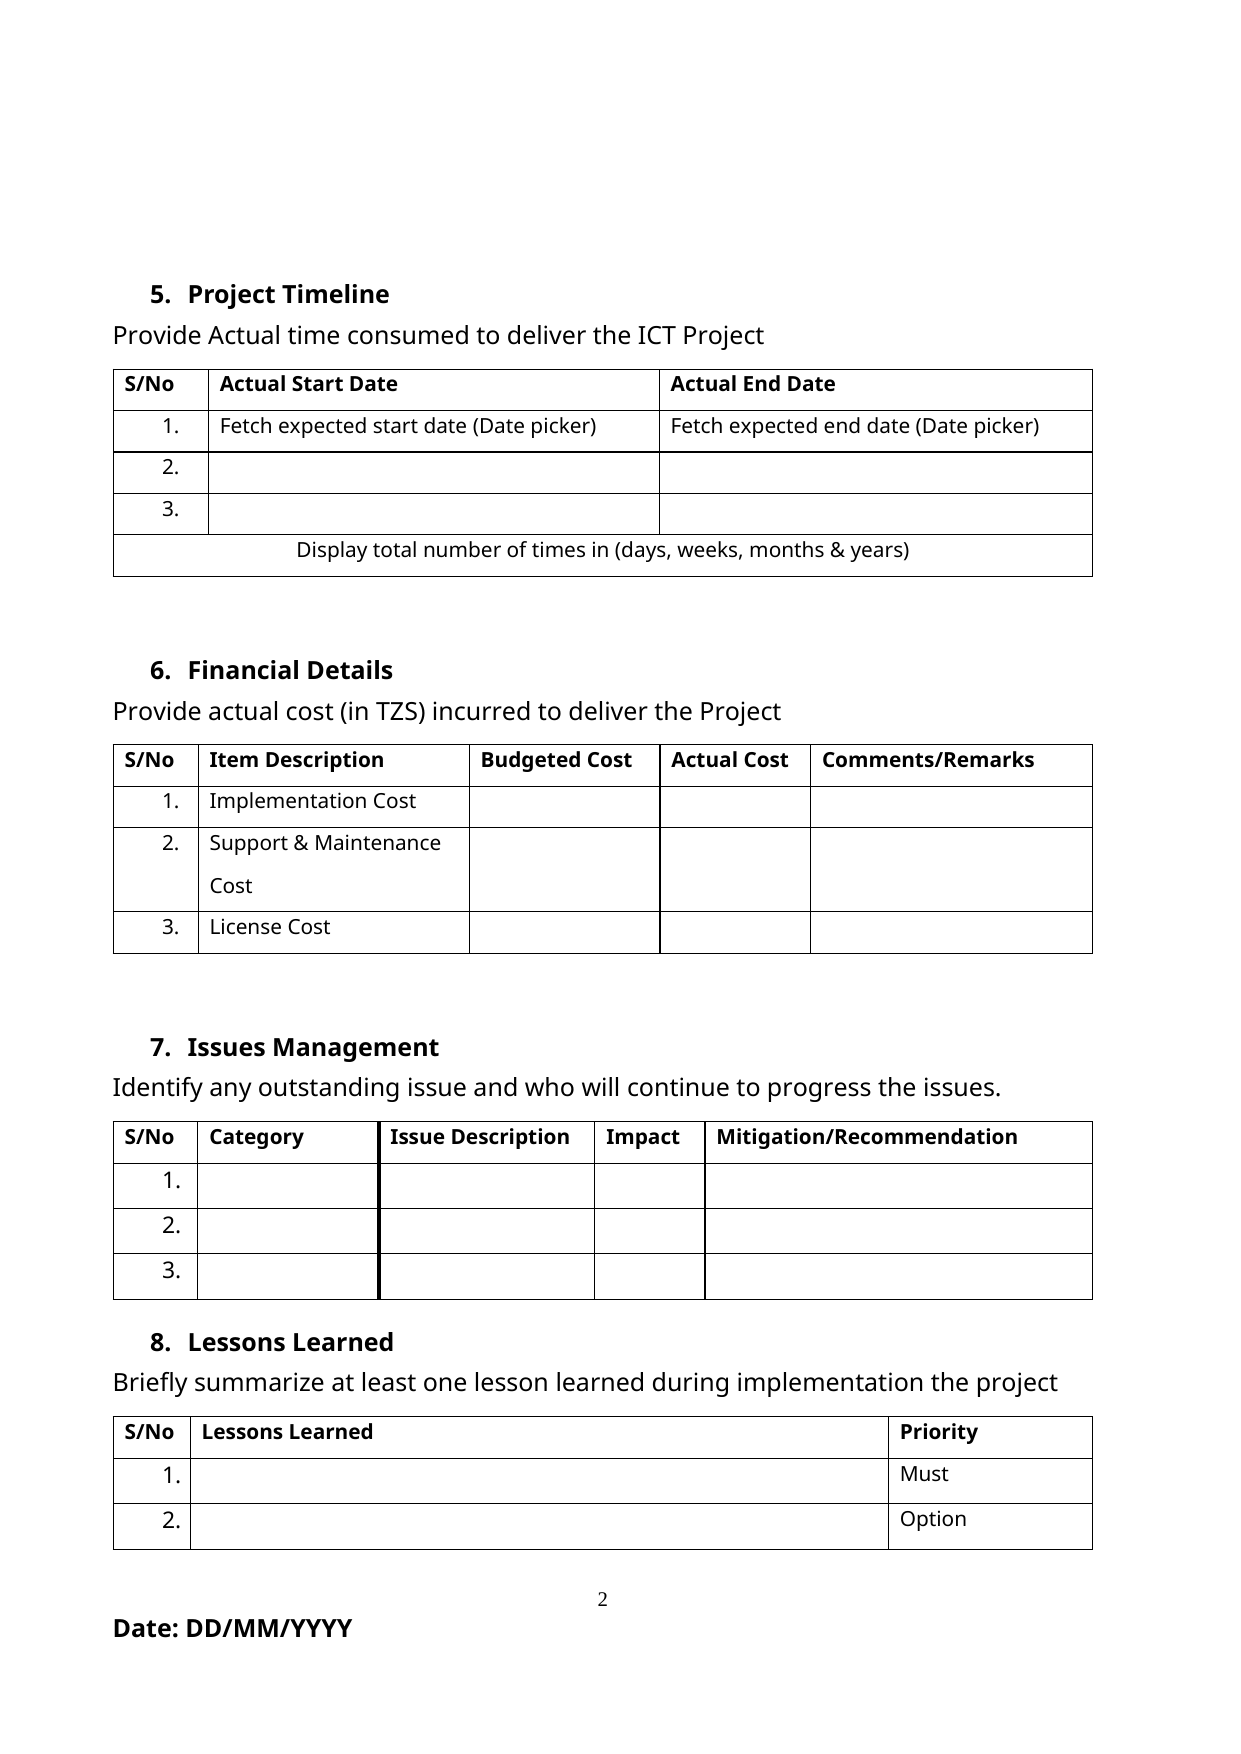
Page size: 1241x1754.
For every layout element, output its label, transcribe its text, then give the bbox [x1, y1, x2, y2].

table_cell [811, 828, 1092, 911]
table_cell [706, 1164, 1092, 1208]
table_header Budgeted Cost [470, 745, 659, 786]
table_header Actual Cost [661, 745, 810, 786]
table_cell [595, 1164, 704, 1208]
table_cell Fetch expected start date (Date picker) [209, 411, 659, 451]
table_header S/No [114, 745, 198, 786]
table_header Lessons Learned [191, 1417, 888, 1458]
table_cell [209, 494, 659, 534]
table_header Category [198, 1122, 377, 1162]
table_cell [191, 1504, 888, 1548]
table_cell [470, 912, 659, 953]
table_cell [209, 453, 659, 493]
table_cell Option [889, 1504, 1092, 1548]
table_cell [381, 1254, 594, 1299]
table_cell [706, 1254, 1092, 1299]
table_cell Implementation Cost [199, 787, 469, 827]
table_cell [381, 1164, 594, 1208]
table_header S/No [114, 370, 208, 410]
table_cell [191, 1459, 888, 1503]
table_cell [114, 787, 198, 827]
table_cell [114, 828, 198, 911]
subtitle Financial Details [150, 653, 1092, 687]
text Provide Actual time consumed to deliver the ICT Project [112, 317, 1092, 351]
table_cell [595, 1209, 704, 1253]
table_cell [114, 453, 208, 493]
table_header S/No [114, 1417, 190, 1458]
table_cell [470, 787, 659, 827]
text Provide actual cost (in TZS) incurred to deliver the Project [112, 693, 1092, 727]
table_cell [660, 453, 1092, 493]
table_header Mitigation/Recommendation [706, 1122, 1092, 1162]
table_cell [114, 1164, 197, 1208]
table_cell [470, 828, 659, 911]
table_header Actual Start Date [209, 370, 659, 410]
table_cell [811, 787, 1092, 827]
table_cell [114, 411, 208, 451]
table_cell [198, 1164, 377, 1208]
table_header Issue Description [381, 1122, 594, 1162]
table_cell [114, 912, 198, 953]
table_cell [661, 787, 810, 827]
table_header S/No [114, 1122, 197, 1162]
table_cell Display total number of times in (days, weeks, months & years) [114, 535, 1092, 576]
table_cell [114, 1254, 197, 1299]
table_cell Support & Maintenance Cost [199, 828, 469, 911]
table_cell [198, 1209, 377, 1253]
table_cell [706, 1209, 1092, 1253]
text Briefly summarize at least one lesson learned during implementation the project [112, 1365, 1092, 1399]
table_cell [811, 912, 1092, 953]
table_cell [114, 1459, 190, 1503]
table_cell [114, 1209, 197, 1253]
table_header Priority [889, 1417, 1092, 1458]
table_cell [661, 828, 810, 911]
table_cell Must [889, 1459, 1092, 1503]
subtitle Project Timeline [150, 277, 1092, 311]
subtitle Issues Management [150, 1030, 1092, 1064]
table_cell [114, 1504, 190, 1548]
table_header Comments/Remarks [811, 745, 1092, 786]
table_cell [660, 494, 1092, 534]
table_cell [381, 1209, 594, 1253]
table_cell [114, 494, 208, 534]
table_cell [198, 1254, 377, 1299]
table_header Actual End Date [660, 370, 1092, 410]
table_cell [661, 912, 810, 953]
subtitle Lessons Learned [150, 1325, 1092, 1359]
table_cell Fetch expected end date (Date picker) [660, 411, 1092, 451]
text Identify any outstanding issue and who will continue to progress the issues. [112, 1070, 1092, 1104]
table_header Impact [595, 1122, 704, 1162]
table_header Item Description [199, 745, 469, 786]
table_cell [595, 1254, 704, 1299]
table_cell License Cost [199, 912, 469, 953]
